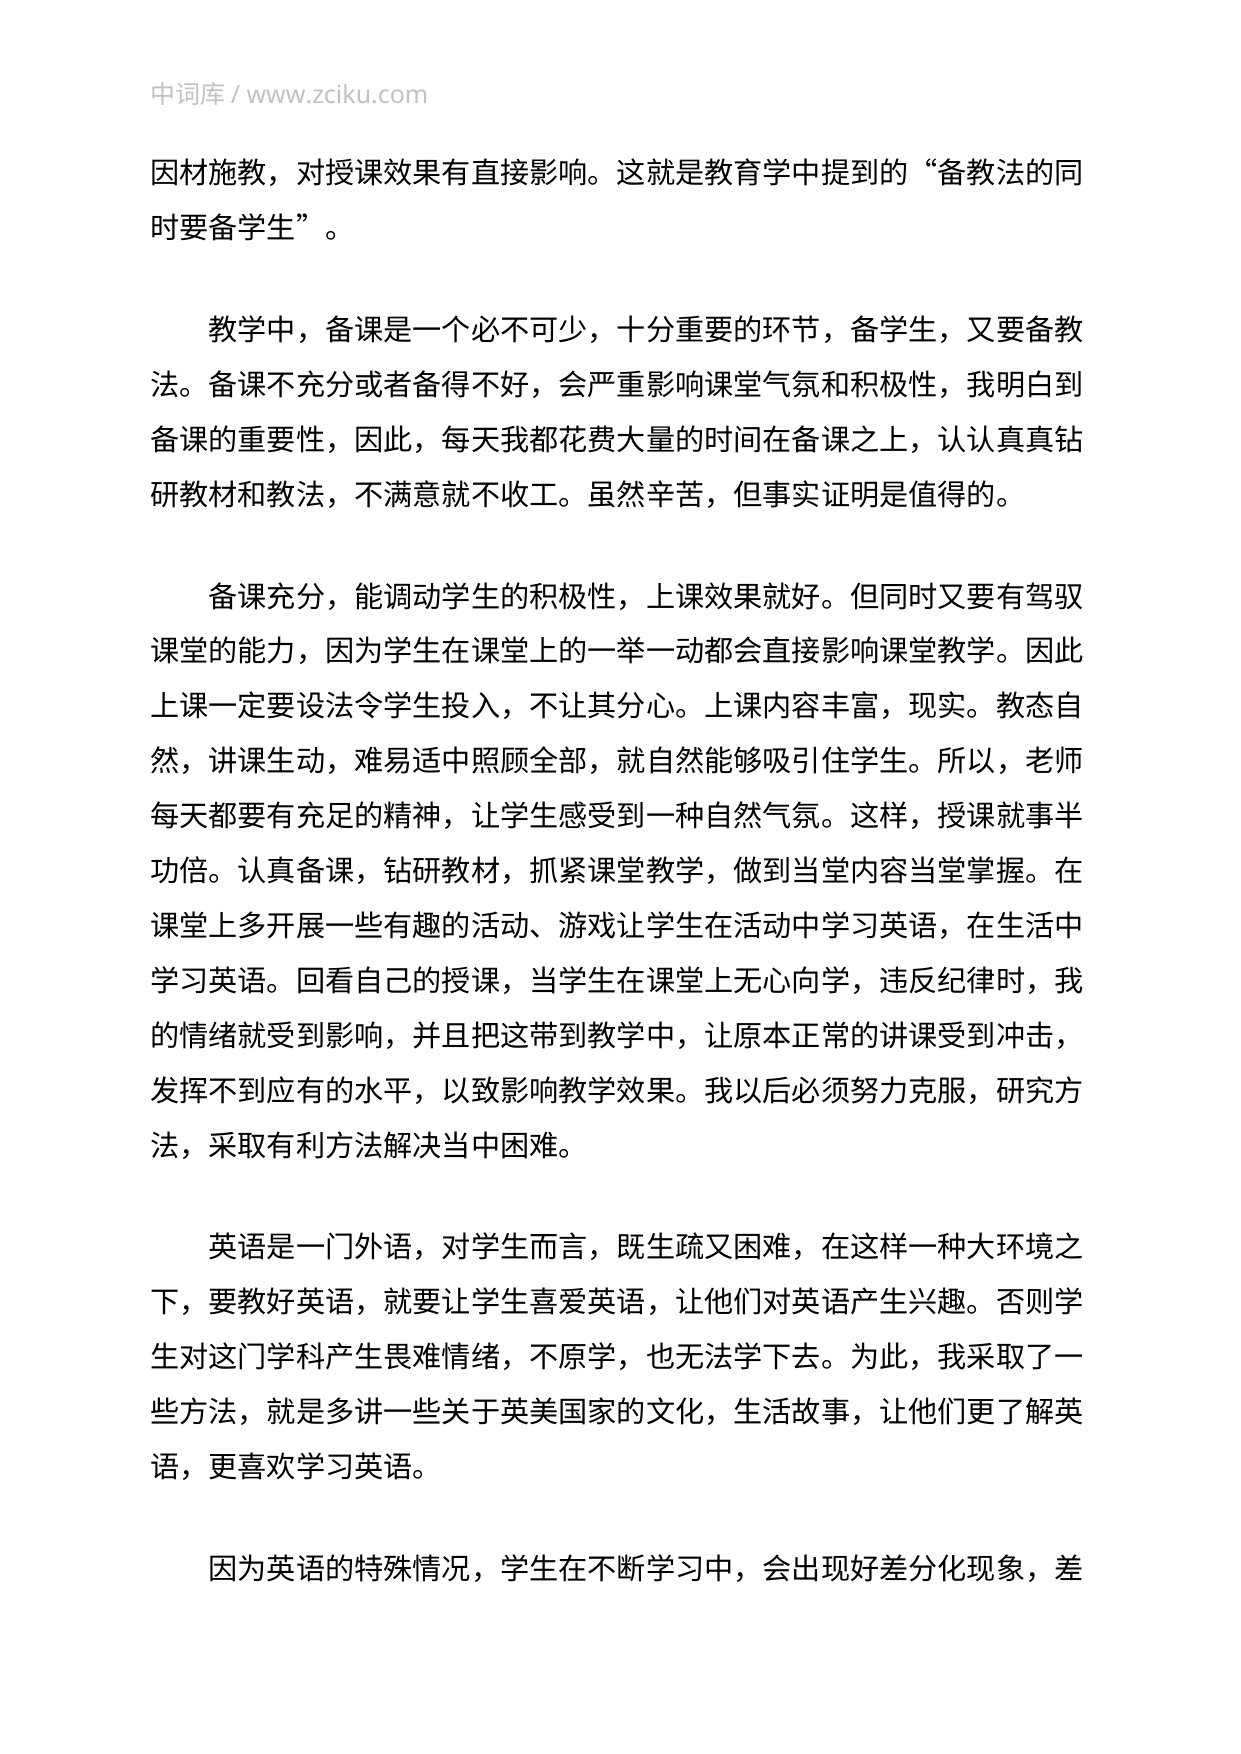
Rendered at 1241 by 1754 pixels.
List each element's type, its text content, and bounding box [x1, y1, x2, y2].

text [150, 1545, 1090, 1587]
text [150, 150, 1090, 247]
text 教学中，备课是一个必不可少，十分重要的环节，备学生，又要备教法。备课不充分或者备得不好，会严重影响课堂气氛和积极性，我明白到备课的重要性，因此，每天我都花费大量的时间在备课之上，认认真真钻研教材和教法，不满意就不收工。虽然辛苦，但事实证明是值得的。 [150, 307, 1090, 514]
text 英语是一门外语，对学生而言，既生疏又困难，在这样一种大环境之下，要教好英语，就要让学生喜爱英语，让他们对英语产生兴趣。否则学生对这门学科产生畏难情绪，不原学，也无法学下去。为此，我采取了一些方法，就是多讲一些关于英美国家的文化，生活故事，让他们更了解英语，更喜欢学习英语。 [150, 1224, 1090, 1486]
text 备课充分，能调动学生的积极性，上课效果就好。但同时又要有驾驭课堂的能力，因为学生在课堂上的一举一动都会直接影响课堂教学。因此上课一定要设法令学生投入，不让其分心。上课内容丰富，现实。教态自然，讲课生动，难易适中照顾全部，就自然能够吸引住学生。所以，老师每天都要有充足的精神，让学生感受到一种自然气氛。这样，授课就事半功倍。认真备课，钻研教材，抓紧课堂教学，做到当堂内容当堂掌握。在课堂上多开展一些有趣的活动、游戏让学生在活动中学习英语，在生活中学习英语。回看自己的授课，当学生在课堂上无心向学，违反纪律时，我的情绪就受到影响，并且把这带到教学中，让原本正常的讲课受到冲击，发挥不到应有的水平，以致影响教学效果。我以后必须努力克服，研究方法，采取有利方法解决当中困难。 [150, 573, 1090, 1164]
